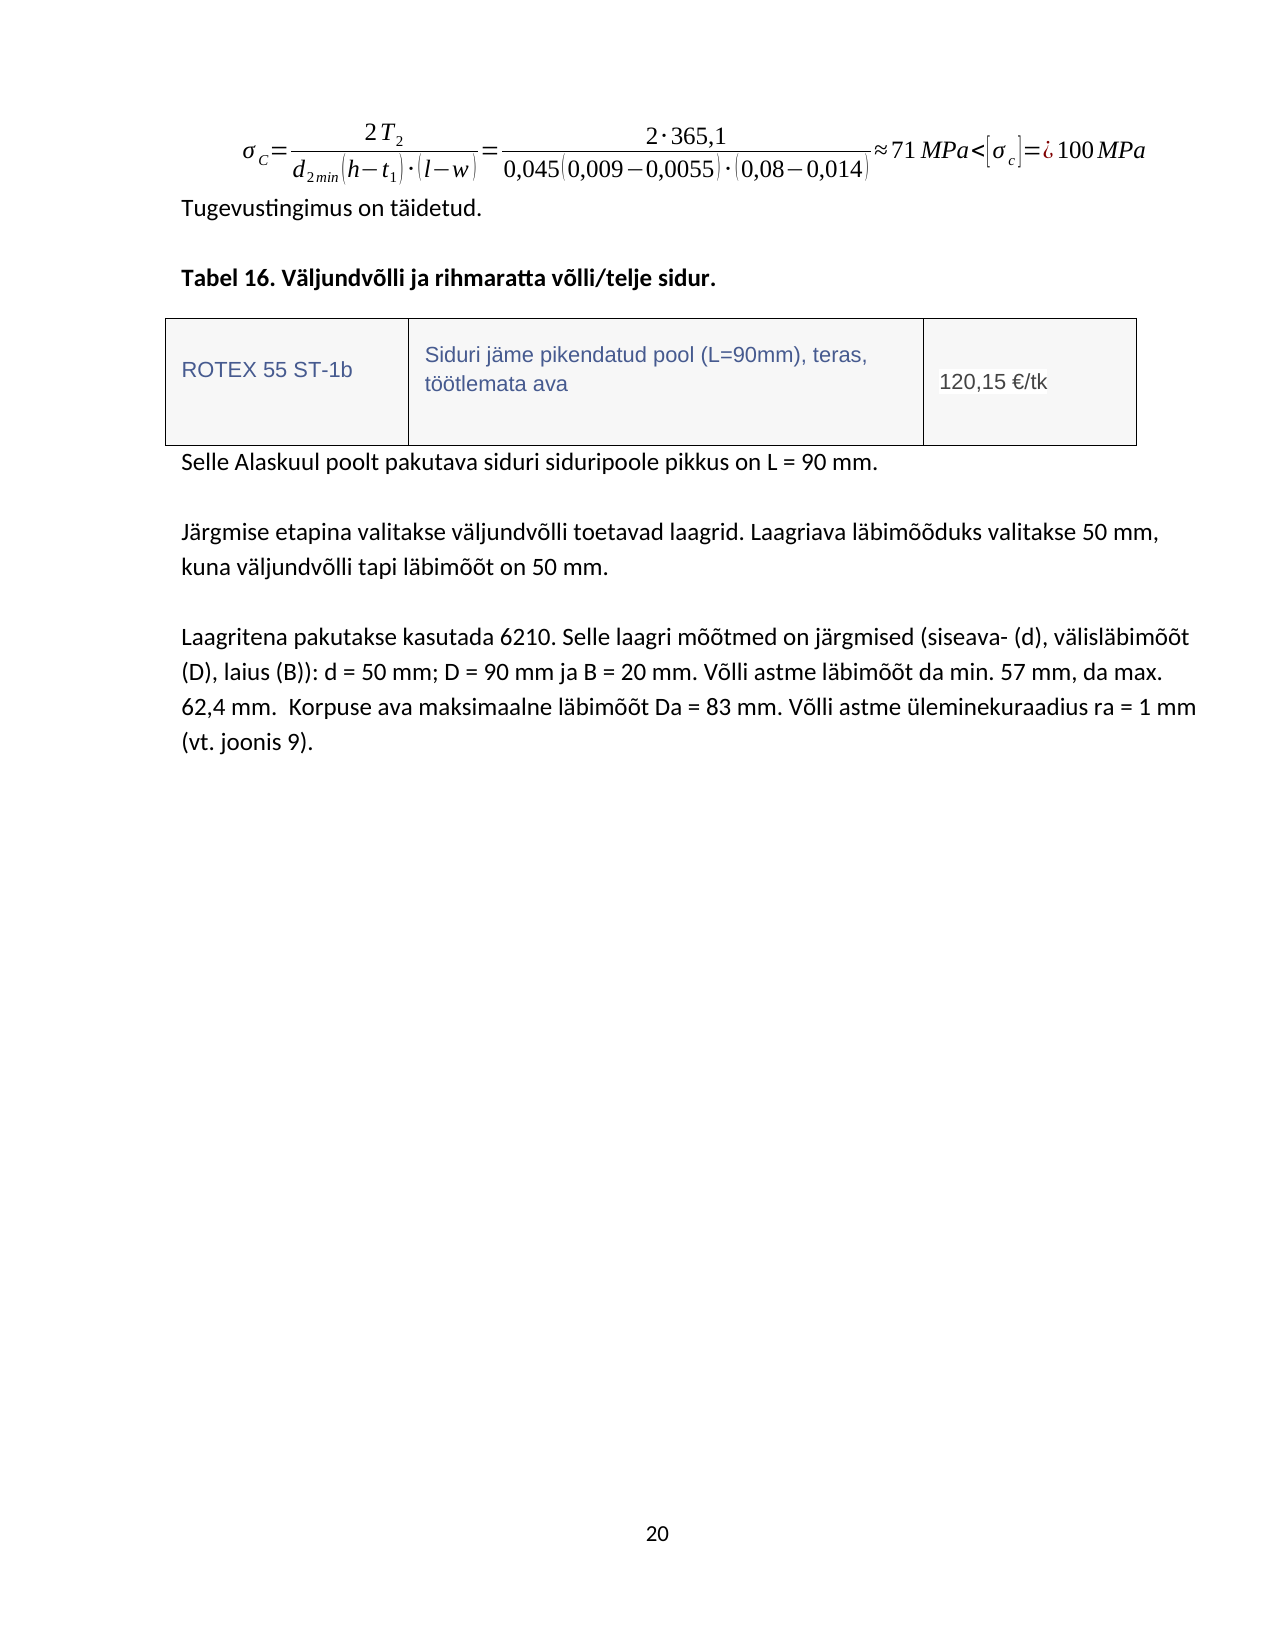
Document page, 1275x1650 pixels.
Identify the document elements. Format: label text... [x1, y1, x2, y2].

table_header 120,15 €/tk [924, 319, 1136, 445]
list Järgmise etapina valitakse väljundvõlli toetavad laagrid. Laagriava läbimõõduks valitakse 50 mm, kuna väljundvõlli tapi läbimõõt on 50 mm. [181, 516, 1208, 581]
list Tugevustingimus on täidetud. [181, 192, 1208, 223]
list Selle Alaskuul poolt pakutava siduri siduripoole pikkus on L = 90 mm. [181, 446, 1208, 476]
table_header Siduri jäme pikendatud pool (L=90mm), teras, töötlemata ava [409, 319, 923, 445]
list Tabel 16. Väljundvõlli ja rihmaratta võlli/telje sidur. [181, 262, 1208, 293]
list Laagritena pakutakse kasutada 6210. Selle laagri mõõtmed on järgmised (siseava- (d), välisläbimõõt (D), laius (B)): d = 50 mm; D = 90 mm ja B = 20 mm. Võlli astme läbimõõt da min. 57 mm, da max. 62,4 mm. Korpuse ava maksimaalne läbimõõt Da = 83 mm. Võlli astme üleminekuraadius ra = 1 mm (vt. joonis 9). [181, 621, 1208, 756]
table_header ROTEX 55 ST-1b [166, 319, 408, 445]
